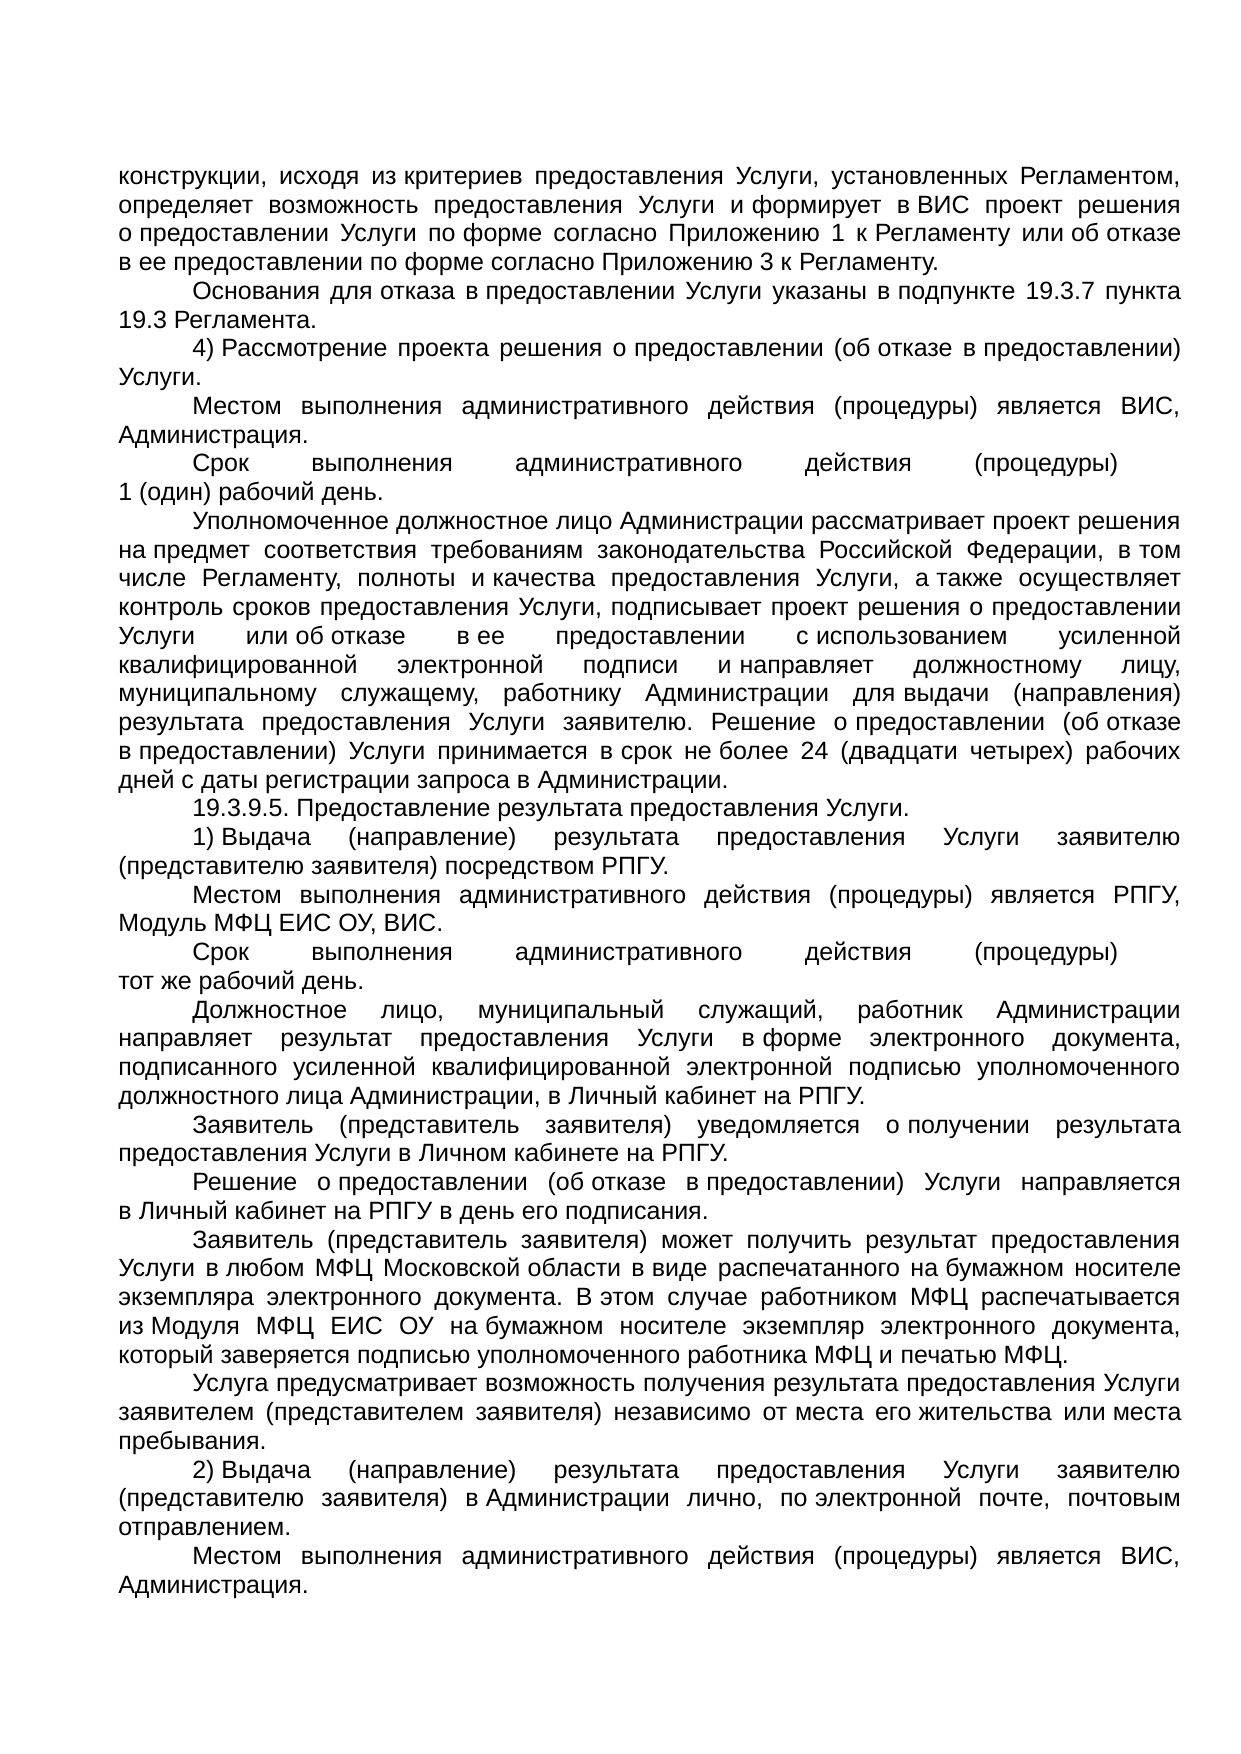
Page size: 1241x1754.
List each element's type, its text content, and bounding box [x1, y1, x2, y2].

text Основания для отказа в предоставлении Услуги указаны в подпункте 19.3.7 пункта 19.3 Регламента. [118, 276, 1181, 333]
text Должностное лицо, муниципальный служащий, работник Администрации направляет результат предоставления Услуги в форме электронного документа, подписанного усиленной квалифицированной электронной подписью уполномоченного должностного лица Администрации, в Личный кабинет на РПГУ. [118, 994, 1181, 1109]
text Местом выполнения административного действия (процедуры) является ВИС, Администрация. [118, 1541, 1181, 1598]
text 19.3.9.5. Предоставление результата предоставления Услуги. [118, 793, 1181, 822]
text Местом выполнения административного действия (процедуры) является РПГУ, Модуль МФЦ ЕИС ОУ, ВИС. [118, 879, 1181, 937]
text 1) Выдача (направление) результата предоставления Услуги заявителю (представителю заявителя) посредством РПГУ. [118, 822, 1181, 879]
text Заявитель (представитель заявителя) может получить результат предоставления Услуги в любом МФЦ Московской области в виде распечатанного на бумажном носителе экземпляра электронного документа. В этом случае работником МФЦ распечатывается из Модуля МФЦ ЕИС ОУ на бумажном носителе экземпляр электронного документа, который заверяется подписью уполномоченного работника МФЦ и печатью МФЦ. [118, 1224, 1181, 1368]
text 2) Выдача (направление) результата предоставления Услуги заявителю (представителю заявителя) в Администрации лично, по электронной почте, почтовым отправлением. [118, 1454, 1181, 1541]
text Заявитель (представитель заявителя) уведомляется о получении результата предоставления Услуги в Личном кабинете на РПГУ. [118, 1109, 1181, 1167]
text Срок выполнения административного действия (процедуры) тот же рабочий день. [118, 937, 1181, 994]
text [118, 161, 1181, 276]
text 4) Рассмотрение проекта решения о предоставлении (об отказе в предоставлении) Услуги. [118, 333, 1181, 391]
text Услуга предусматривает возможность получения результата предоставления Услуги заявителем (представителем заявителя) независимо от места его жительства или места пребывания. [118, 1368, 1181, 1454]
text Местом выполнения административного действия (процедуры) является ВИС, Администрация. [118, 391, 1181, 448]
text Уполномоченное должностное лицо Администрации рассматривает проект решения на предмет соответствия требованиям законодательства Российской Федерации, в том числе Регламенту, полноты и качества предоставления Услуги, а также осуществляет контроль сроков предоставления Услуги, подписывает проект решения о предоставлении Услуги или об отказе в ее предоставлении с использованием усиленной квалифицированной электронной подписи и направляет должностному лицу, муниципальному служащему, работнику Администрации для выдачи (направления) результата предоставления Услуги заявителю. Решение о предоставлении (об отказе в предоставлении) Услуги принимается в срок не более 24 (двадцати четырех) рабочих дней с даты регистрации запроса в Администрации. [118, 506, 1181, 793]
text Решение о предоставлении (об отказе в предоставлении) Услуги направляется в Личный кабинет на РПГУ в день его подписания. [118, 1167, 1181, 1224]
text Срок выполнения административного действия (процедуры) 1 (один) рабочий день. [118, 448, 1181, 506]
